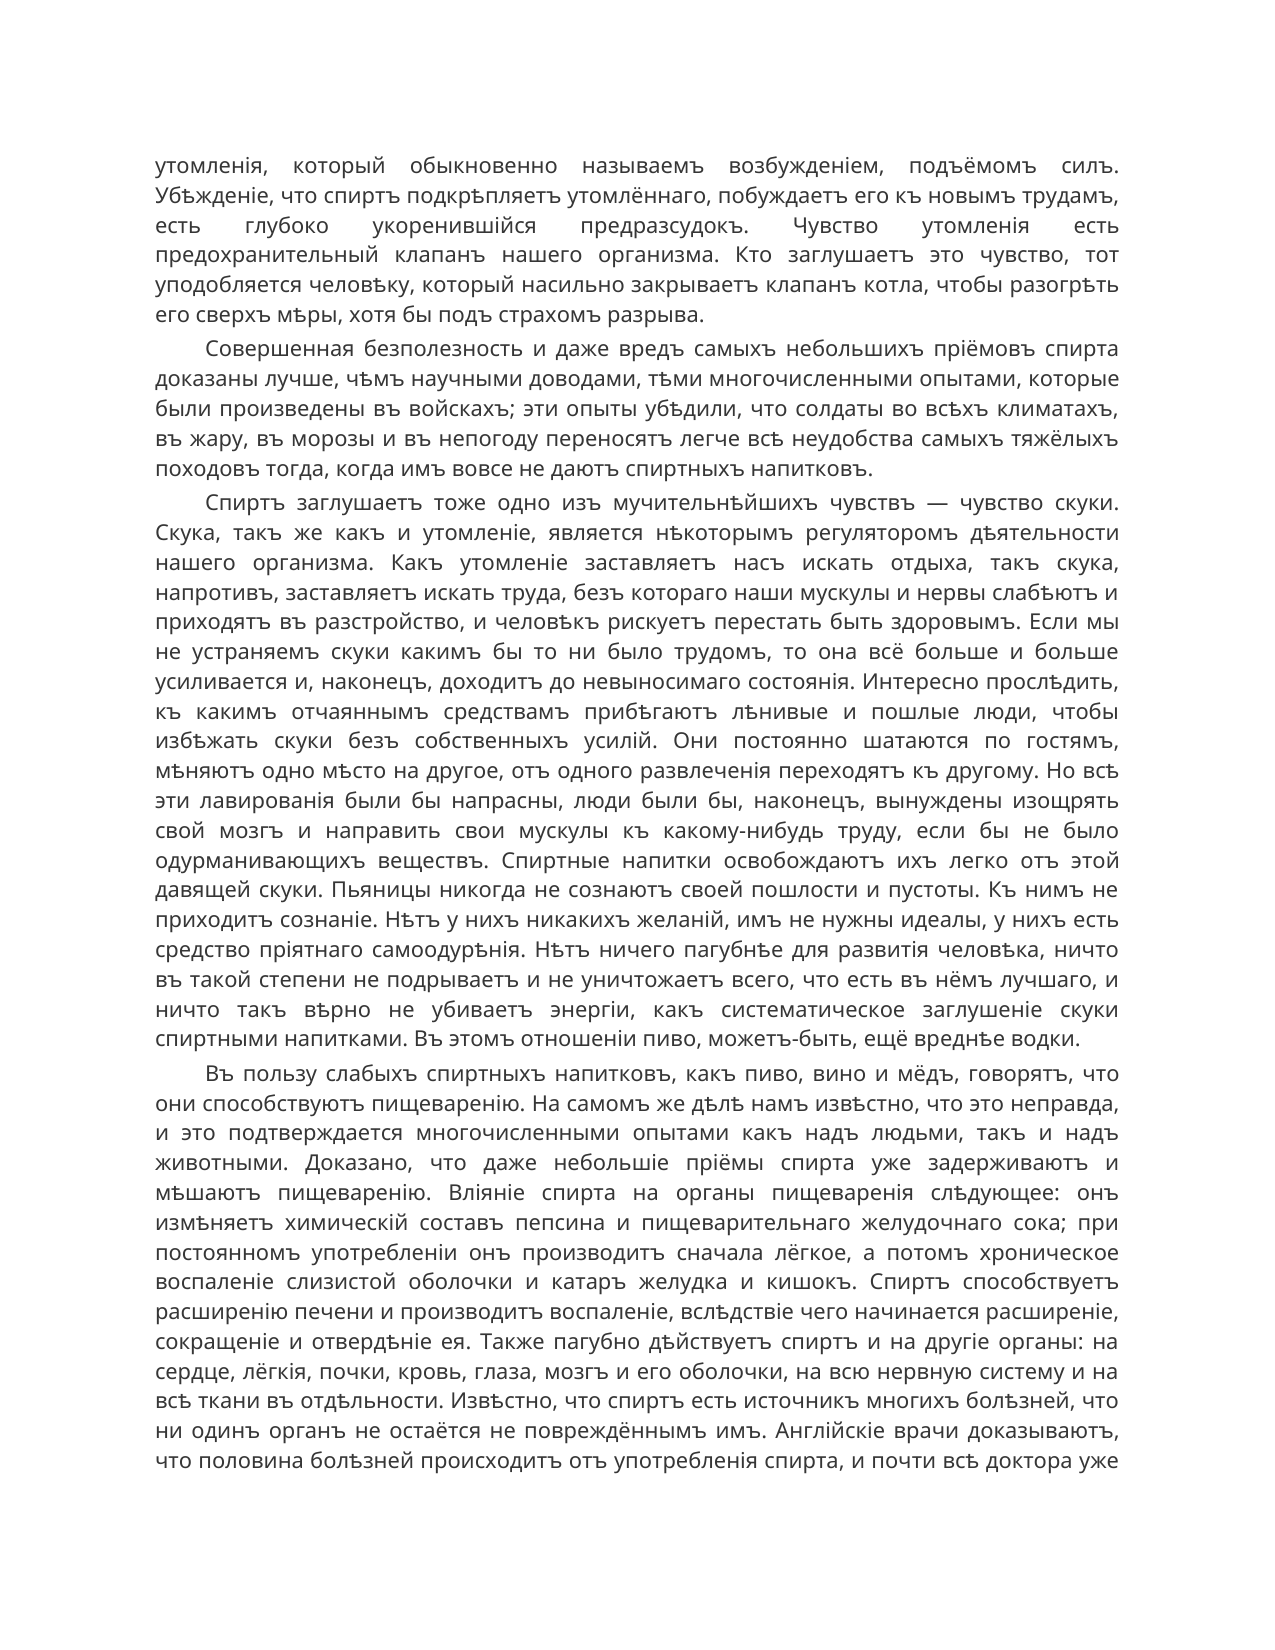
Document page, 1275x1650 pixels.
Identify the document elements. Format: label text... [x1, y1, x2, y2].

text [155, 1058, 1120, 1475]
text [155, 150, 1120, 329]
text Совершенная безполезность и даже вредъ самыхъ небольшихъ пріёмовъ спирта доказаны лучше, чѣмъ научными доводами, тѣми многочисленными опытами, которые были произведены въ войскахъ; эти опыты убѣдили, что солдаты во всѣхъ климатахъ, въ жару, въ морозы и въ непогоду переносятъ легче всѣ неудобства самыхъ тяжёлыхъ походовъ тогда, когда имъ вовсе не даютъ спиртныхъ напитковъ. [155, 333, 1120, 482]
text Спиртъ заглушаетъ тоже одно изъ мучительнѣйшихъ чувствъ — чувство скуки. Скука, такъ же какъ и утомленіе, является нѣкоторымъ регуляторомъ дѣятельности нашего организма. Какъ утомленіе заставляетъ насъ искать отдыха, такъ скука, напротивъ, заставляетъ искать труда, безъ котораго наши мускулы и нервы слабѣютъ и приходятъ въ разстройство, и человѣкъ рискуетъ перестать быть здоровымъ. Если мы не устраняемъ скуки какимъ бы то ни было трудомъ, то она всё больше и больше усиливается и, наконецъ, доходитъ до невыносимаго состоянія. Интересно прослѣдить, къ какимъ отчаяннымъ средствамъ прибѣгаютъ лѣнивые и пошлые люди, чтобы избѣжать скуки безъ собственныхъ усилій. Они постоянно шатаются по гостямъ, мѣняютъ одно мѣсто на другое, отъ одного развлеченія переходятъ къ другому. Но всѣ эти лавированія были бы напрасны, люди были бы, наконецъ, вынуждены изощрять свой мозгъ и направить свои мускулы къ какому-нибудь труду, если бы не было одурманивающихъ веществъ. Спиртные напитки освобождаютъ ихъ легко отъ этой давящей скуки. Пьяницы никогда не сознаютъ своей пошлости и пустоты. Къ нимъ не приходитъ сознаніе. Нѣтъ у нихъ никакихъ желаній, имъ не нужны идеалы, у нихъ есть средство пріятнаго самоодурѣнія. Нѣтъ ничего пагубнѣе для развитія человѣка, ничто въ такой степени не подрываетъ и не уничтожаетъ всего, что есть въ нёмъ лучшаго, и ничто такъ вѣрно не убиваетъ энергіи, какъ систематическое заглушеніе скуки спиртными напитками. Въ этомъ отношеніи пиво, можетъ-быть, ещё вреднѣе водки. [155, 487, 1120, 1053]
